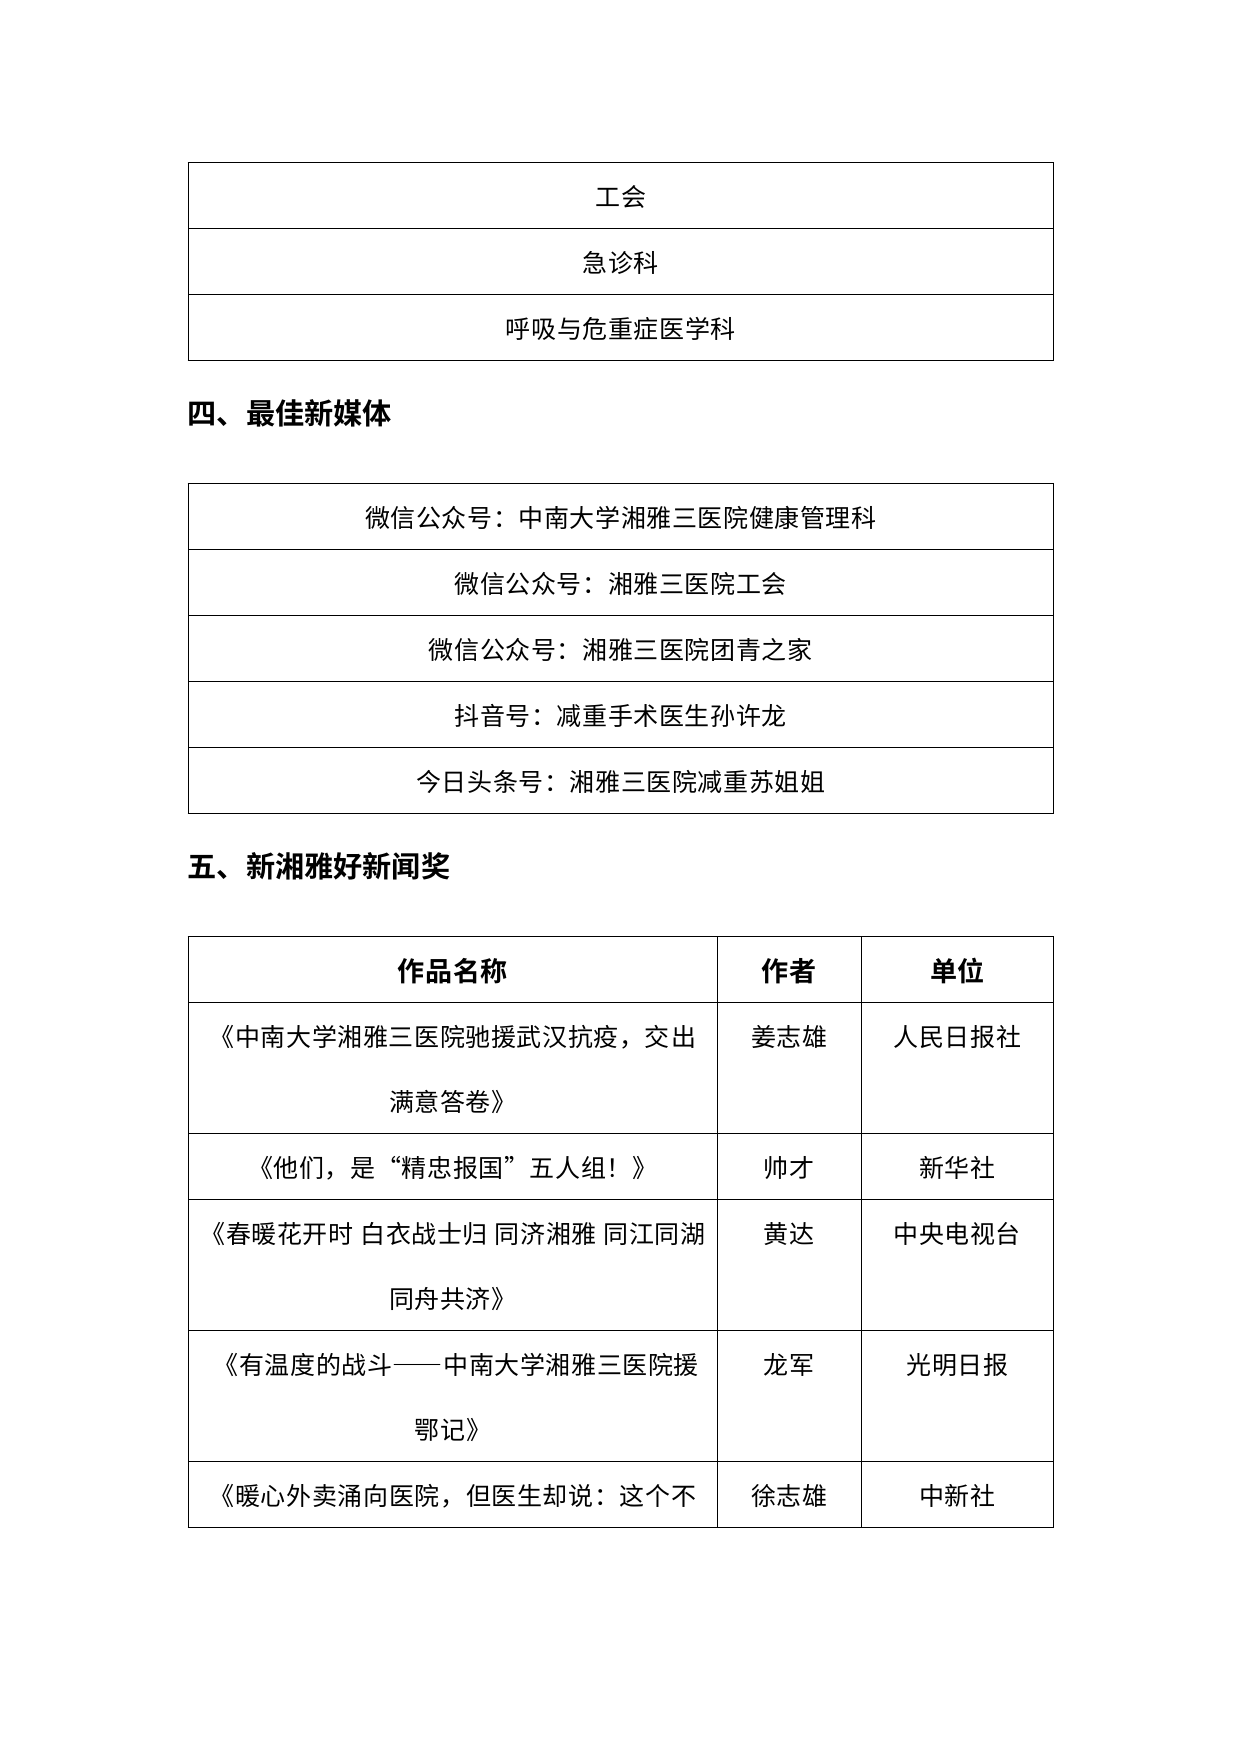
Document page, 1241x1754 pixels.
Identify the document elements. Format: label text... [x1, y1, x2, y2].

table_cell 《春暖花开时 白衣战士归 同济湘雅 同江同湖 同舟共济》 [189, 1200, 717, 1330]
table_cell 工会 [189, 163, 1053, 228]
table_cell 急诊科 [189, 229, 1053, 294]
table_cell 徐志雄 [718, 1462, 861, 1527]
table_cell 《中南大学湘雅三医院驰援武汉抗疫，交出满意答卷》 [189, 1003, 717, 1133]
table_cell 人民日报社 [862, 1003, 1053, 1133]
table_cell 帅才 [718, 1134, 861, 1199]
table_cell 黄达 [718, 1200, 861, 1330]
table_cell 呼吸与危重症医学科 [189, 295, 1053, 360]
table_cell 中新社 [862, 1462, 1053, 1527]
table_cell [189, 1462, 717, 1527]
table_cell 今日头条号：湘雅三医院减重苏姐姐 [189, 748, 1053, 813]
table_header 微信公众号：中南大学湘雅三医院健康管理科 [189, 484, 1053, 549]
table_cell 光明日报 [862, 1331, 1053, 1461]
table_cell 《他们，是“精忠报国”五人组！》 [189, 1134, 717, 1199]
table_cell 微信公众号：湘雅三医院工会 [189, 550, 1053, 615]
table_cell 姜志雄 [718, 1003, 861, 1133]
table_header 单位 [862, 937, 1053, 1002]
table_header 作品名称 [189, 937, 717, 1002]
text 四、最佳新媒体 [187, 390, 1053, 433]
table_header 作者 [718, 937, 861, 1002]
table_cell 微信公众号：湘雅三医院团青之家 [189, 616, 1053, 681]
table_cell 中央电视台 [862, 1200, 1053, 1330]
table_cell 新华社 [862, 1134, 1053, 1199]
table_cell 龙军 [718, 1331, 861, 1461]
text 五、新湘雅好新闻奖 [187, 843, 1053, 886]
table_cell 抖音号：减重手术医生孙许龙 [189, 682, 1053, 747]
table_cell 《有温度的战斗——中南大学湘雅三医院援鄂记》 [189, 1331, 717, 1461]
